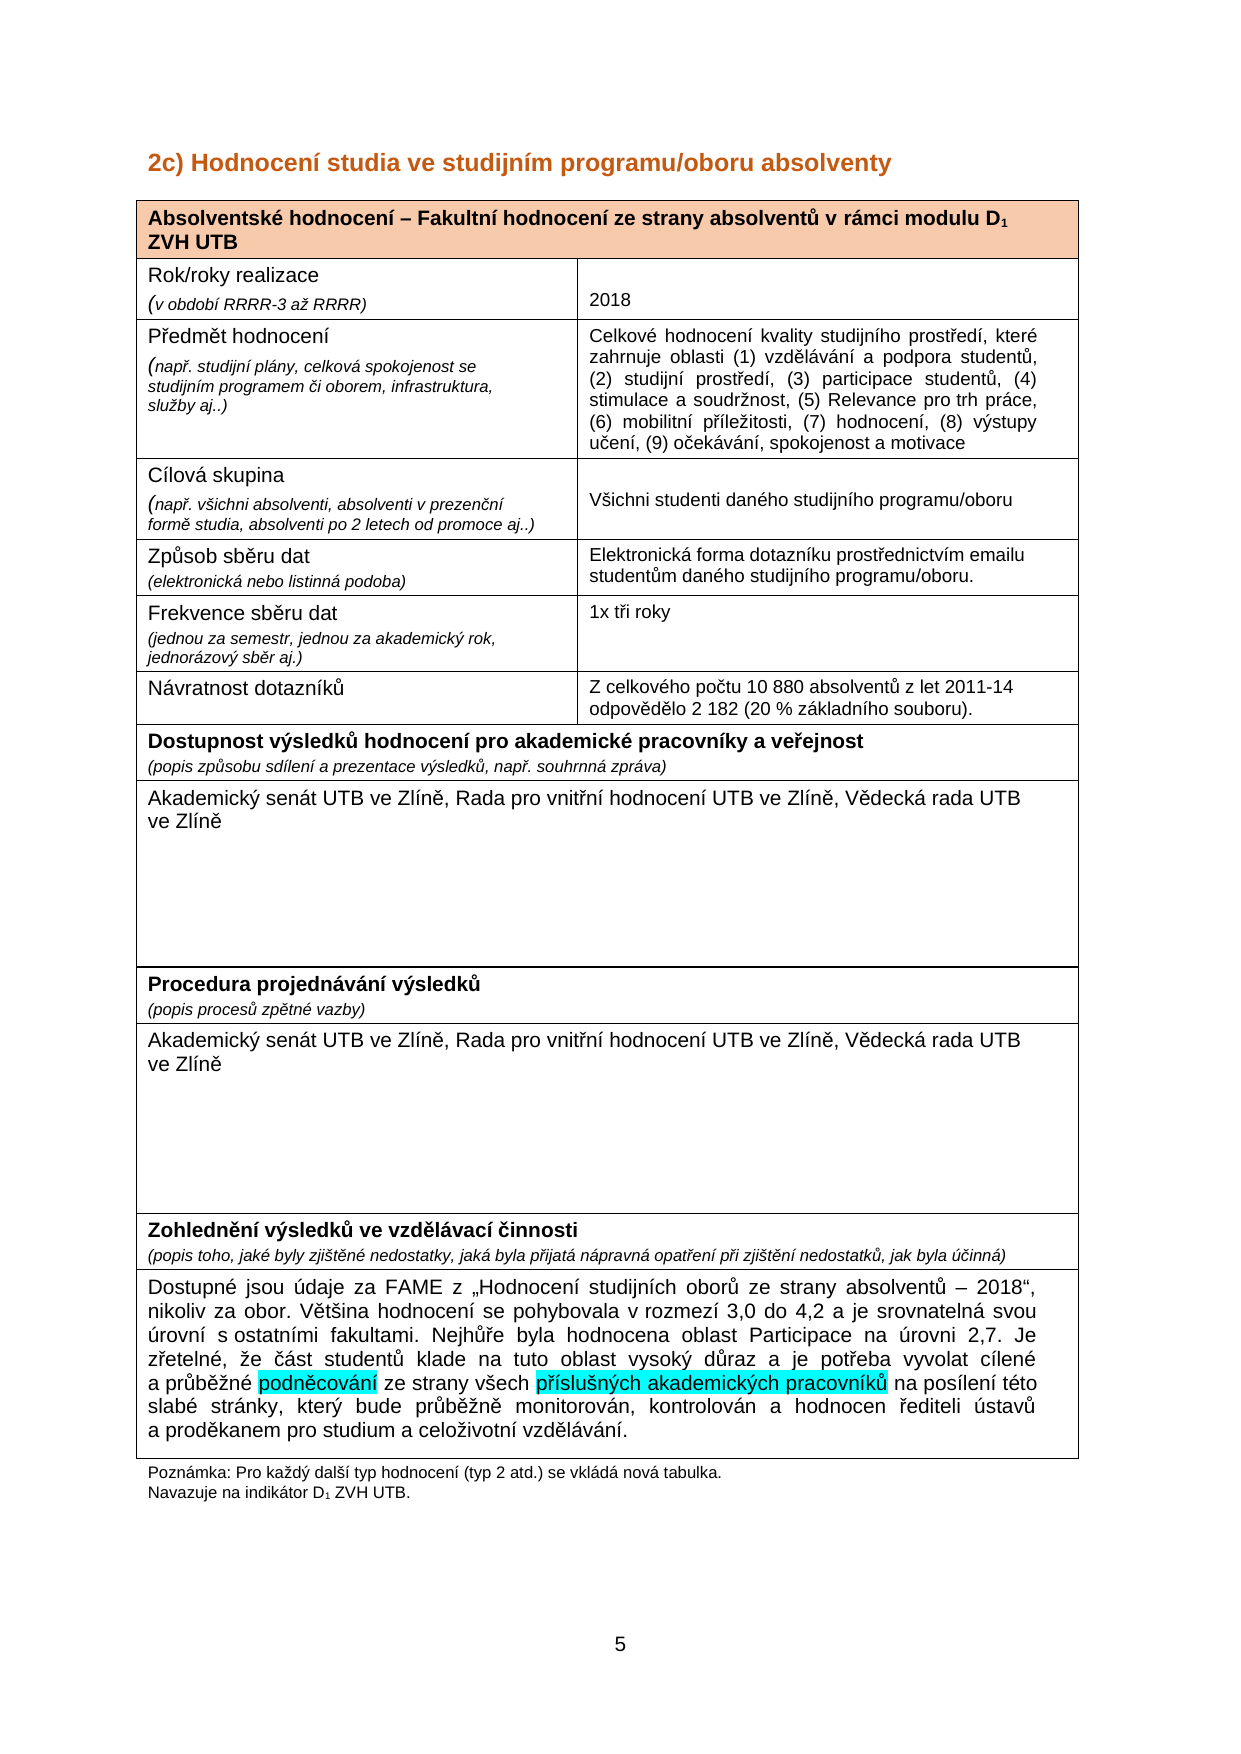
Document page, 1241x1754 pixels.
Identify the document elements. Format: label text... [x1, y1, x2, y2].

table_cell Rok/roky realizace (v období RRRR-3 až RRRR) [137, 259, 577, 319]
table_cell Elektronická forma dotazníku prostřednictvím emailu studentům daného studijního programu/oboru. [578, 540, 1078, 595]
table_cell 1x tři roky [578, 596, 1078, 671]
text Poznámka: Pro každý další typ hodnocení (typ 2 atd.) se vkládá nová tabulka. [148, 1463, 1063, 1482]
text Navazuje na indikátor D1 ZVH UTB. [148, 1482, 1092, 1502]
table_cell Akademický senát UTB ve Zlíně, Rada pro vnitřní hodnocení UTB ve Zlíně, Vědecká rada UTB ve Zlíně [137, 1024, 1078, 1213]
table_cell Frekvence sběru dat (jednou za semestr, jednou za akademický rok, jednorázový sběr aj.) [137, 596, 577, 671]
table_cell Procedura projednávání výsledků (popis procesů zpětné vazby) [137, 968, 1078, 1023]
table_cell Dostupnost výsledků hodnocení pro akademické pracovníky a veřejnost (popis způsobu sdílení a prezentace výsledků, např. souhrnná zpráva) [137, 725, 1078, 780]
table_cell Všichni studenti daného studijního programu/oboru [578, 459, 1078, 538]
table_header Absolventské hodnocení – Fakultní hodnocení ze strany absolventů v rámci modulu D1 ZVH UTB [137, 201, 1078, 258]
table_cell Návratnost dotazníků [137, 672, 577, 723]
table_cell Akademický senát UTB ve Zlíně, Rada pro vnitřní hodnocení UTB ve Zlíně, Vědecká rada UTB ve Zlíně [137, 781, 1078, 966]
table_cell Dostupné jsou údaje za FAME z „Hodnocení studijních oborů ze strany absolventů – 2018“, nikoliv za obor. Většina hodnocení se pohybovala v rozmezí 3,0 do 4,2 a je srovnatelná svou úrovní s ostatními fakultami. Nejhůře byla hodnocena oblast Participace na úrovni 2,7. Je zřetelné, že část studentů klade na tuto oblast vysoký důraz a je potřeba vyvolat cílené a průběžné podněcování ze strany všech příslušných akademických pracovníků na posílení této slabé stránky, který bude průběžně monitorován, kontrolován a hodnocen řediteli ústavů a proděkanem pro studium a celoživotní vzdělávání. [137, 1270, 1078, 1458]
table_cell Předmět hodnocení (např. studijní plány, celková spokojenost se studijním programem či oborem, infrastruktura, služby aj..) [137, 320, 577, 458]
table_cell Celkové hodnocení kvality studijního prostředí, které zahrnuje oblasti (1) vzdělávání a podpora studentů, (2) studijní prostředí, (3) participace studentů, (4) stimulace a soudržnost, (5) Relevance pro trh práce, (6) mobilitní příležitosti, (7) hodnocení, (8) výstupy učení, (9) očekávání, spokojenost a motivace [578, 320, 1078, 458]
table_cell Z celkového počtu 10 880 absolventů z let 2011-14 odpovědělo 2 182 (20 % základního souboru). [578, 672, 1078, 723]
table_cell Cílová skupina (např. všichni absolventi, absolventi v prezenční formě studia, absolventi po 2 letech od promoce aj..) [137, 459, 577, 538]
table_cell 2018 [578, 259, 1078, 319]
table_cell Způsob sběru dat (elektronická nebo listinná podoba) [137, 540, 577, 595]
table_cell Zohlednění výsledků ve vzdělávací činnosti (popis toho, jaké byly zjištěné nedostatky, jaká byla přijatá nápravná opatření při zjištění nedostatků, jak byla účinná) [137, 1214, 1078, 1269]
text 2c) Hodnocení studia ve studijním programu/oboru absolventy [148, 148, 1045, 176]
